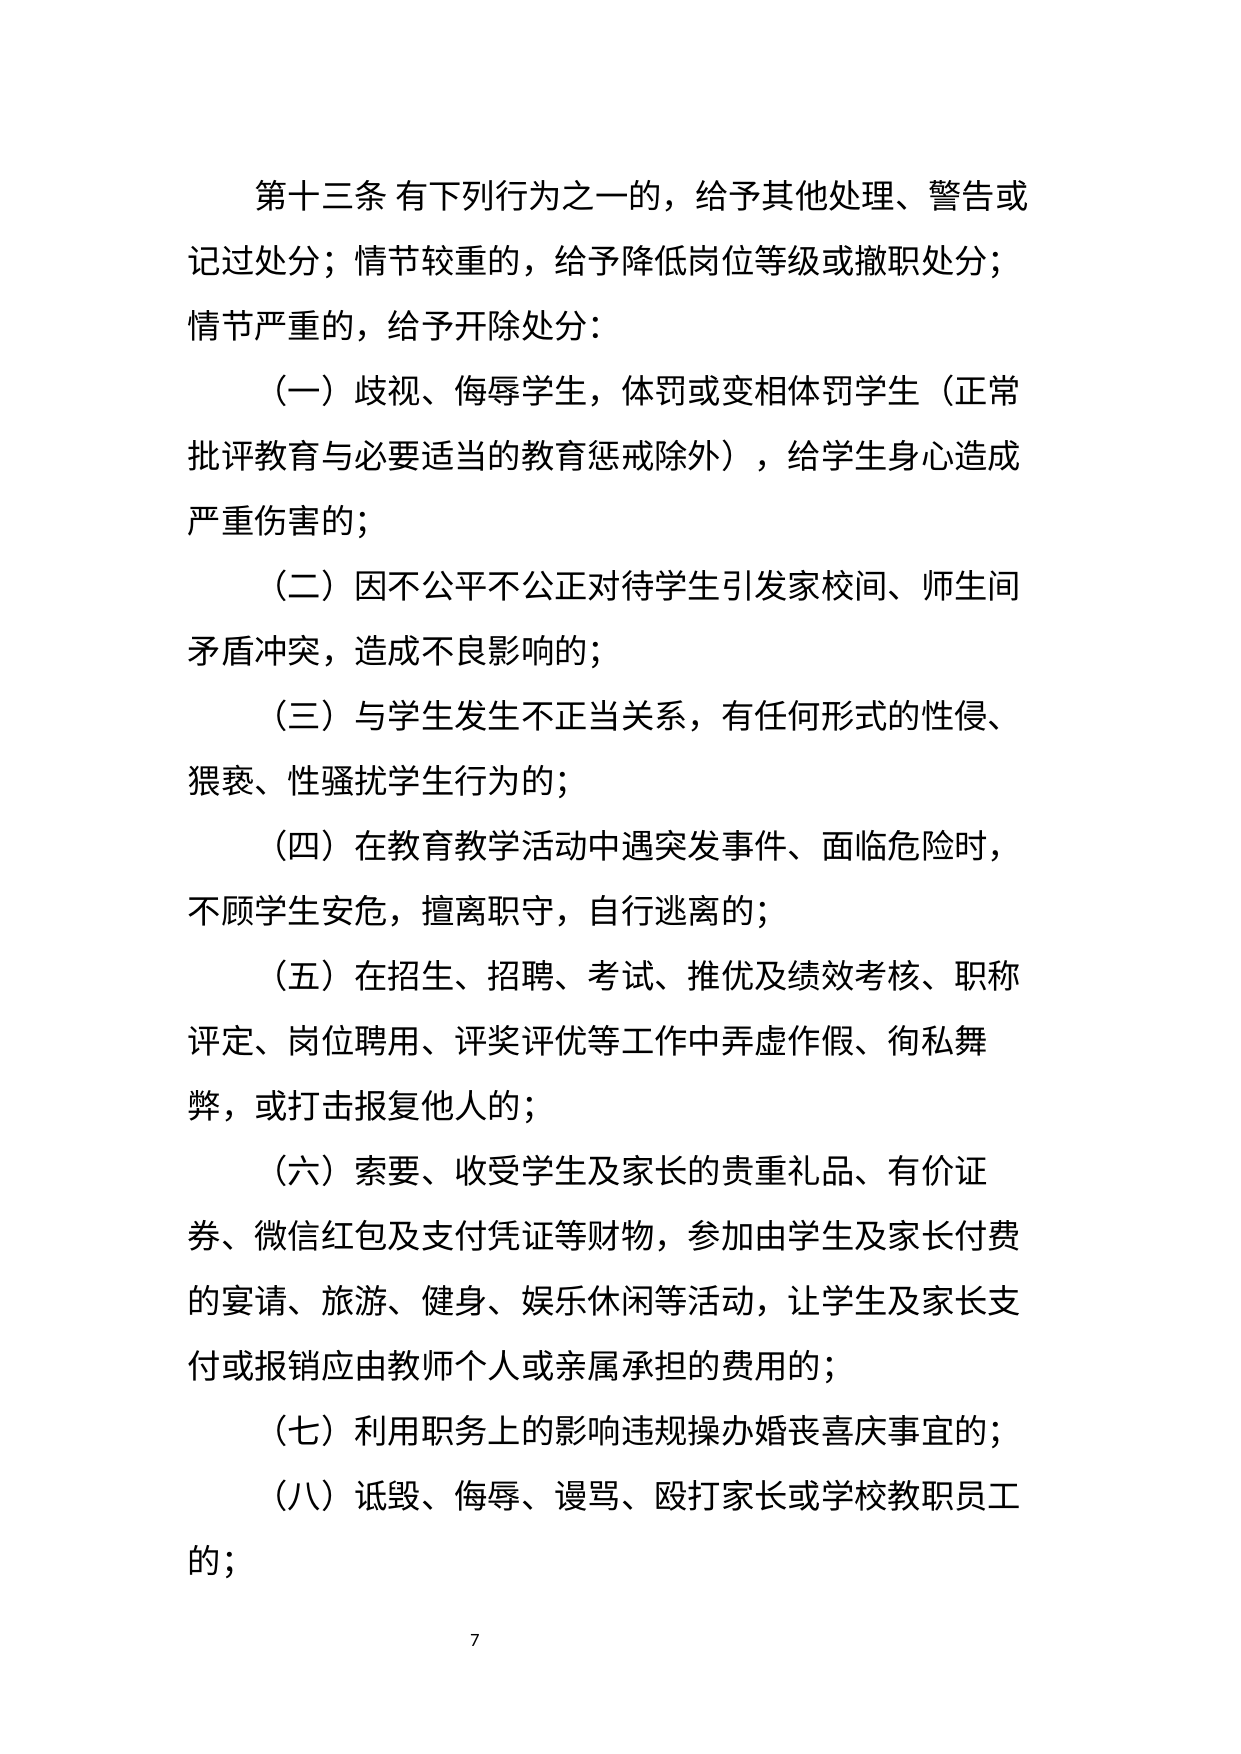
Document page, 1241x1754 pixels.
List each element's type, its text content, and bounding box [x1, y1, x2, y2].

text （六）索要、收受学生及家长的贵重礼品、有价证券、微信红包及支付凭证等财物，参加由学生及家长付费的宴请、旅游、健身、娱乐休闲等活动，让学生及家长支付或报销应由教师个人或亲属承担的费用的； [187, 1137, 1053, 1397]
text （三）与学生发生不正当关系，有任何形式的性侵、猥亵、性骚扰学生行为的； [187, 682, 1053, 812]
text （五）在招生、招聘、考试、推优及绩效考核、职称评定、岗位聘用、评奖评优等工作中弄虚作假、徇私舞弊，或打击报复他人的； [187, 942, 1053, 1137]
text 第十三条 有下列行为之一的，给予其他处理、警告或记过处分；情节较重的，给予降低岗位等级或撤职处分；情节严重的，给予开除处分： [187, 162, 1053, 357]
text （二）因不公平不公正对待学生引发家校间、师生间矛盾冲突，造成不良影响的； [187, 552, 1053, 682]
text （一）歧视、侮辱学生，体罚或变相体罚学生（正常批评教育与必要适当的教育惩戒除外），给学生身心造成严重伤害的； [187, 357, 1053, 552]
text （八）诋毁、侮辱、谩骂、殴打家长或学校教职员工的； [187, 1462, 1053, 1592]
text （四）在教育教学活动中遇突发事件、面临危险时，不顾学生安危，擅离职守，自行逃离的； [187, 812, 1053, 942]
text （七）利用职务上的影响违规操办婚丧喜庆事宜的； [187, 1397, 1053, 1462]
